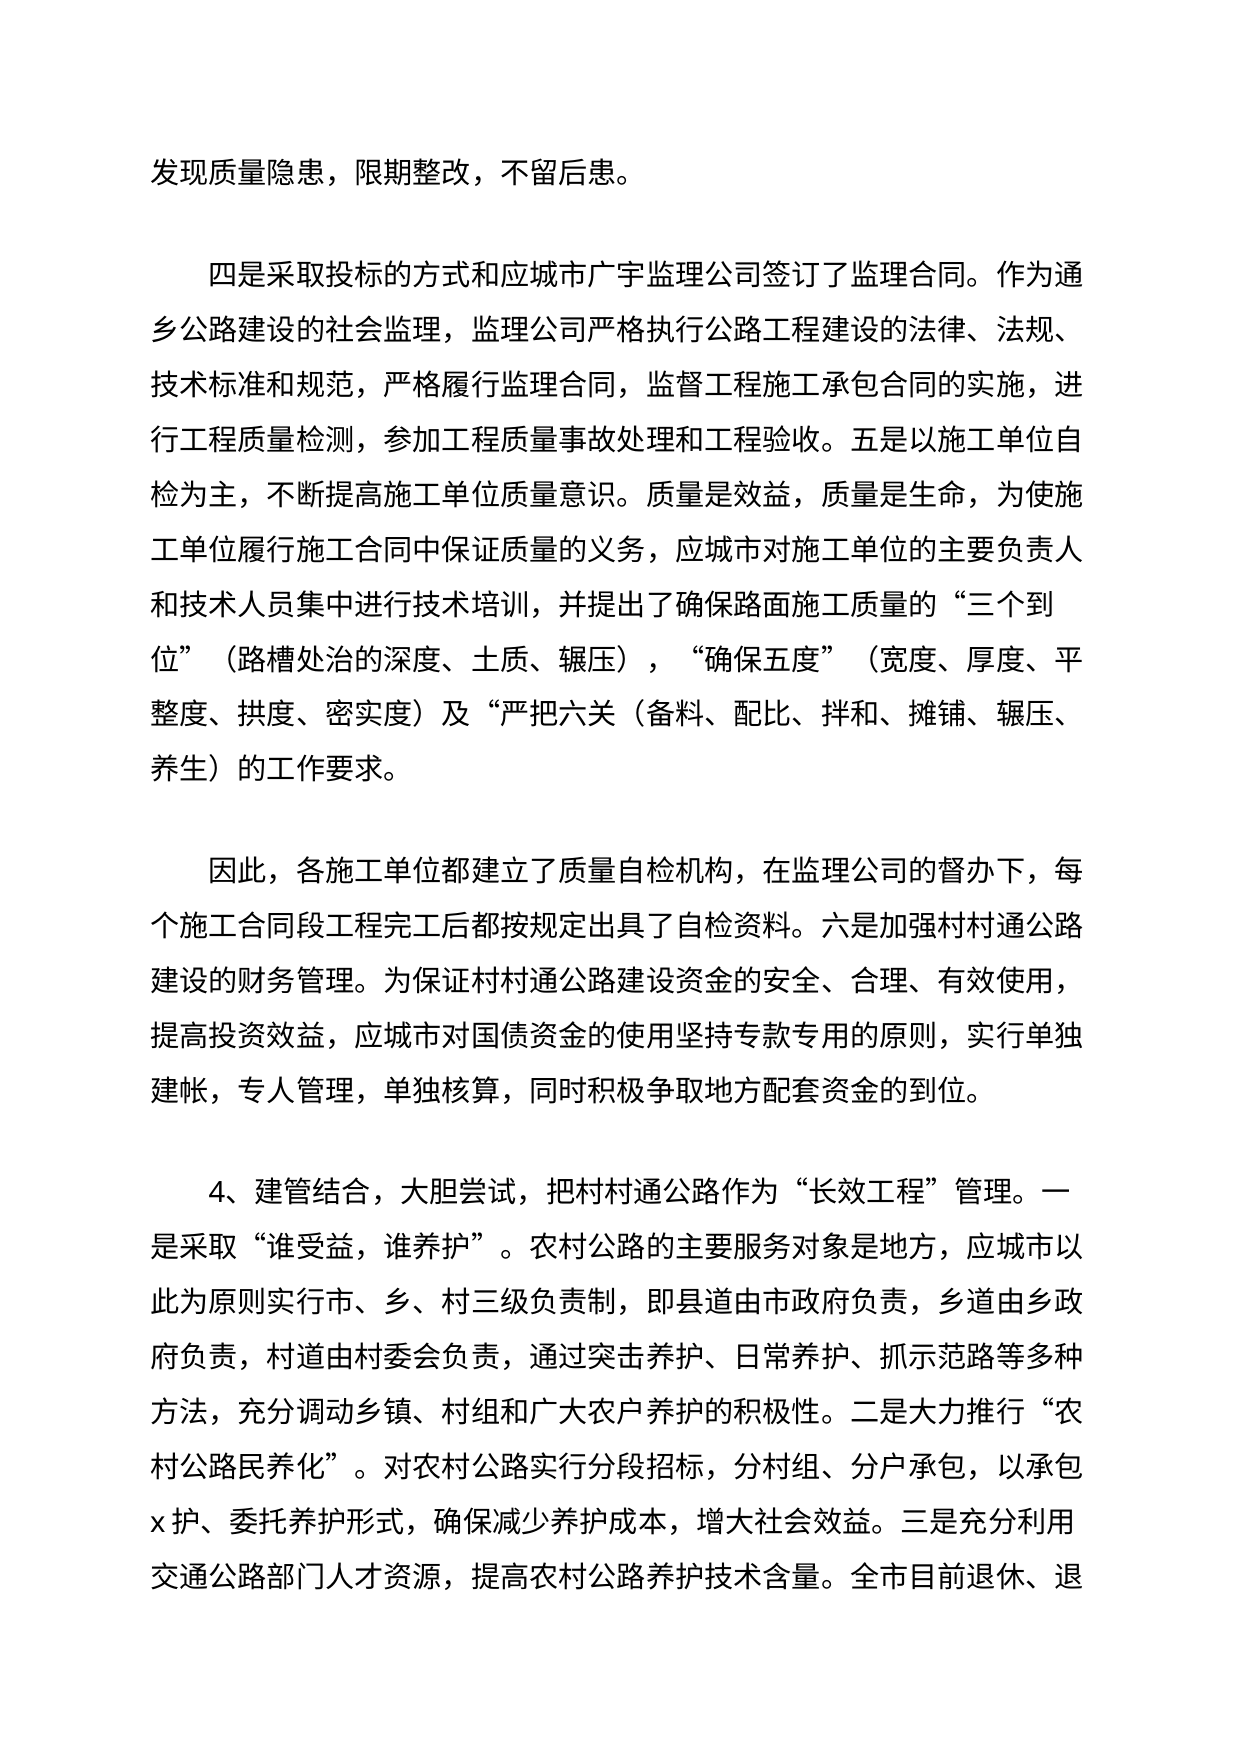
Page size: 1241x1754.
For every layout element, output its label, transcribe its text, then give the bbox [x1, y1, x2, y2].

text 四是采取投标的方式和应城市广宇监理公司签订了监理合同。作为通乡公路建设的社会监理，监理公司严格执行公路工程建设的法律、法规、技术标准和规范，严格履行监理合同，监督工程施工承包合同的实施，进行工程质量检测，参加工程质量事故处理和工程验收。五是以施工单位自检为主，不断提高施工单位质量意识。质量是效益，质量是生命，为使施工单位履行施工合同中保证质量的义务，应城市对施工单位的主要负责人和技术人员集中进行技术培训，并提出了确保路面施工质量的“三个到位”（路槽处治的深度、土质、辗压），“确保五度”（宽度、厚度、平整度、拱度、密实度）及“严把六关（备料、配比、拌和、摊铺、辗压、养生）的工作要求。 [150, 252, 1090, 788]
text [150, 150, 1090, 192]
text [150, 1169, 1090, 1596]
text 因此，各施工单位都建立了质量自检机构，在监理公司的督办下，每个施工合同段工程完工后都按规定出具了自检资料。六是加强村村通公路建设的财务管理。为保证村村通公路建设资金的安全、合理、有效使用，提高投资效益，应城市对国债资金的使用坚持专款专用的原则，实行单独建帐，专人管理，单独核算，同时积极争取地方配套资金的到位。 [150, 848, 1090, 1109]
